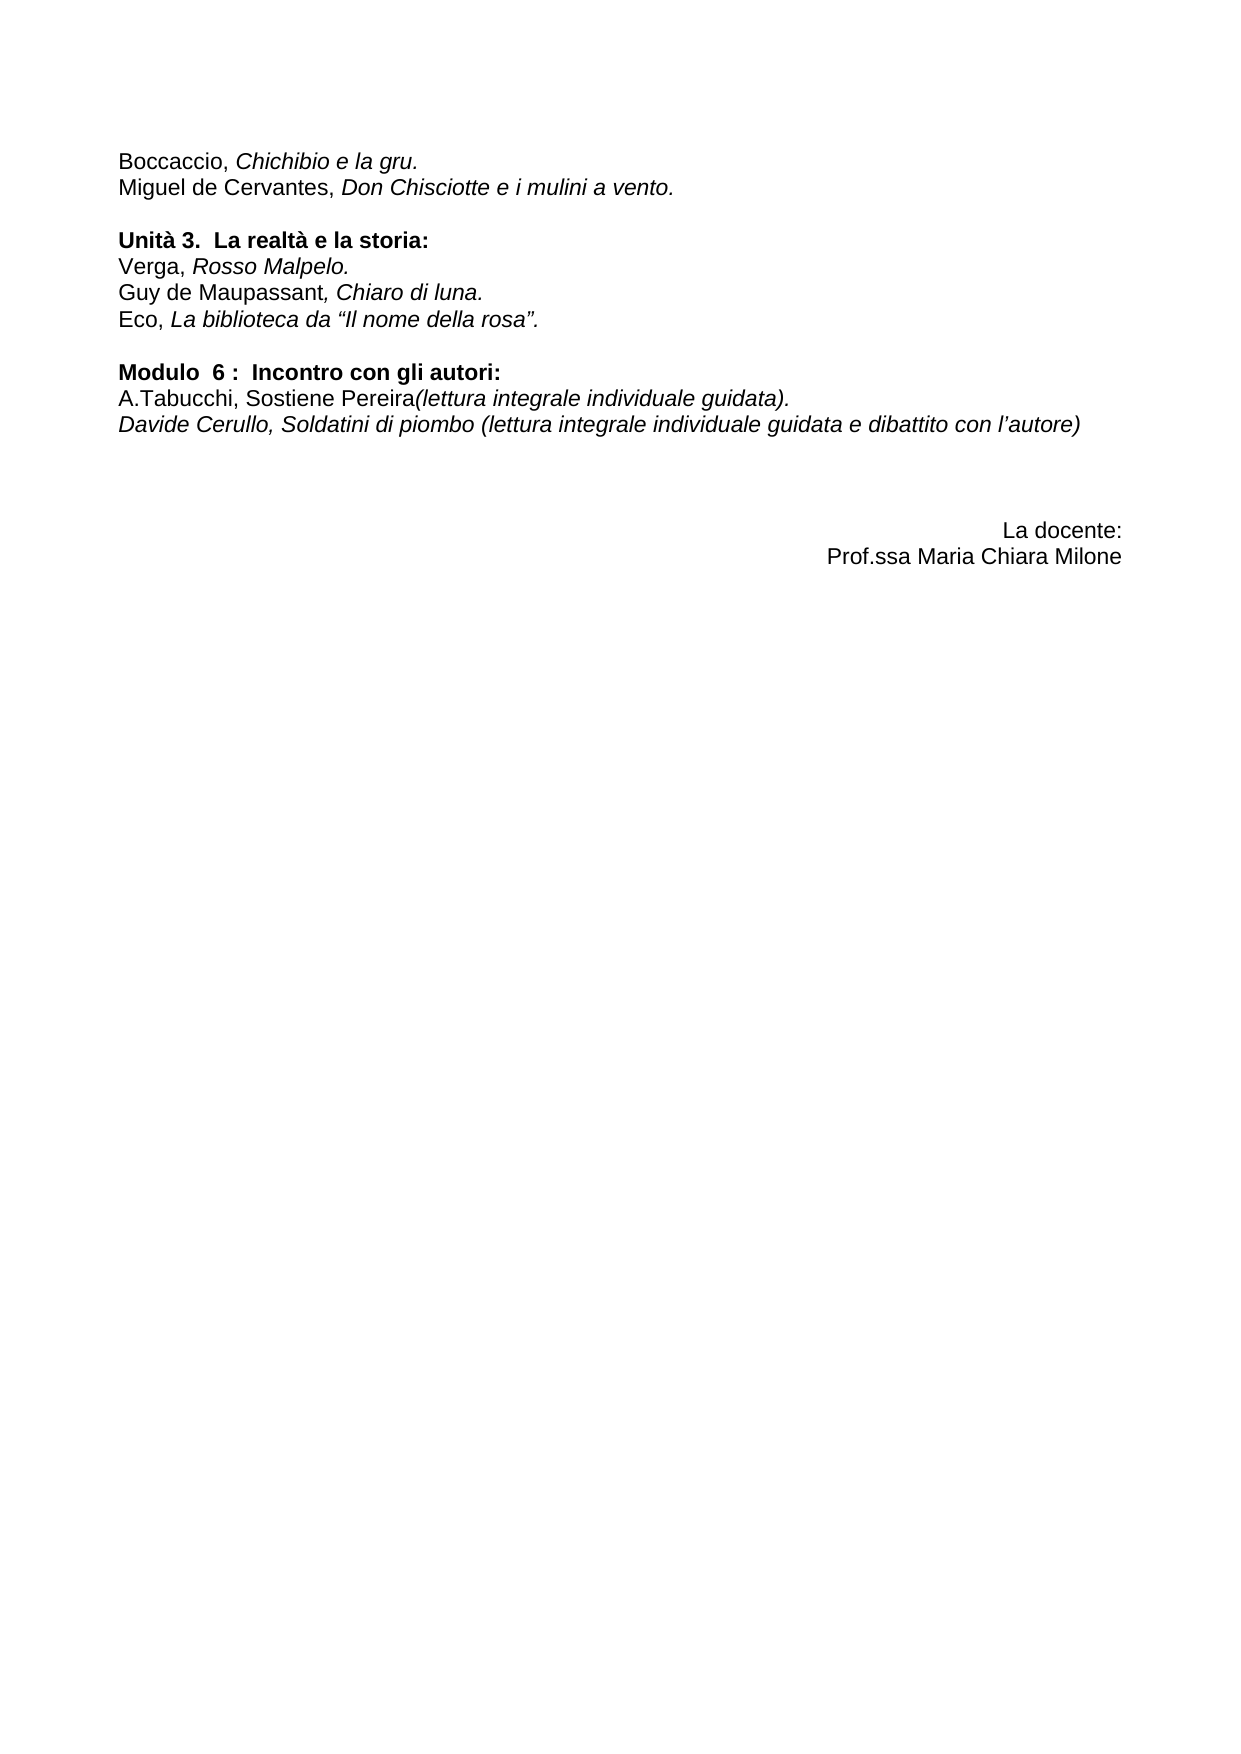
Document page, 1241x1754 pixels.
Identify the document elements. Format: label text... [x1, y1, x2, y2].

text Guy de Maupassant, Chiaro di luna. [118, 279, 1122, 306]
text Verga, Rosso Malpelo. [118, 253, 1122, 279]
text Prof.ssa Maria Chiara Milone [118, 543, 1122, 569]
text Davide Cerullo, Soldatini di piombo (lettura integrale individuale guidata e dibattito con l’autore) [118, 411, 1122, 437]
text A.Tabucchi, Sostiene Pereira(lettura integrale individuale guidata). [118, 385, 1122, 411]
text Miguel de Cervantes, Don Chisciotte e i mulini a vento. [118, 174, 1122, 200]
text Unità 3. La realtà e la storia: [118, 227, 1122, 253]
text La docente: [118, 517, 1122, 543]
text Eco, La biblioteca da “Il nome della rosa”. [118, 306, 1122, 332]
text Modulo 6 : Incontro con gli autori: [118, 358, 1122, 385]
text Boccaccio, Chichibio e la gru. [118, 148, 1122, 174]
